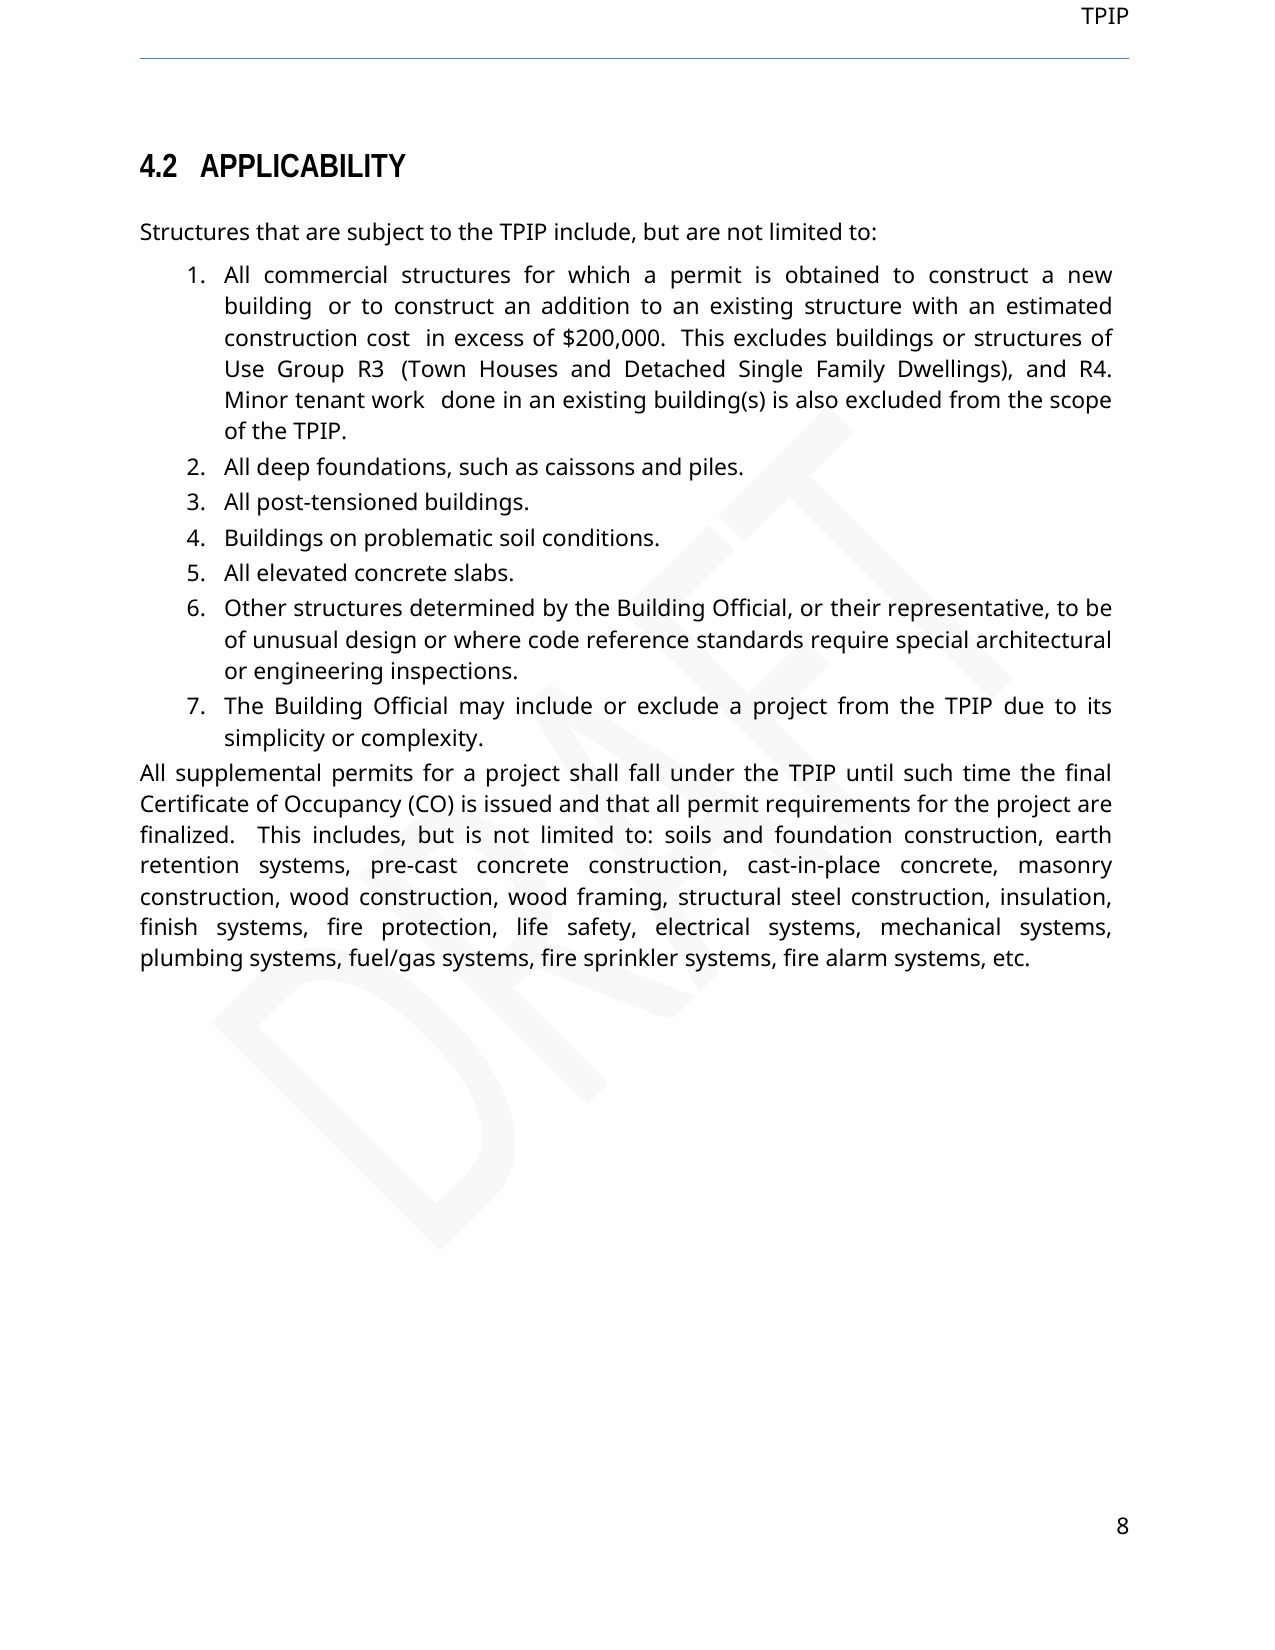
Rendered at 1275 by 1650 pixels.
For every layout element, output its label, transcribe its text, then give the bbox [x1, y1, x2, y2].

list All elevated concrete slabs. [186, 557, 1113, 588]
text All supplemental permits for a project shall fall under the TPIP until such time the final Certificate of Occupancy (CO) is issued and that all permit requirements for the project are finalized. This includes, but is not limited to: soils and foundation construction, earth retention systems, pre-cast concrete construction, cast-in-place concrete, masonry construction, wood construction, wood framing, structural steel construction, insulation, finish systems, fire protection, life safety, electrical systems, mechanical systems, plumbing systems, fuel/gas systems, fire sprinkler systems, fire alarm systems, etc. [139, 757, 1112, 973]
subtitle APPLICABILITY [139, 146, 1113, 184]
list The Building Official may include or exclude a project from the TPIP due to its simplicity or complexity. [186, 690, 1113, 753]
list Buildings on problematic soil conditions. [186, 522, 1113, 553]
list All commercial structures for which a permit is obtained to construct a new building or to construct an addition to an existing structure with an estimated construction cost in excess of $200,000. This excludes buildings or structures of Use Group R3 (Town Houses and Detached Single Family Dwellings), and R4. Minor tenant work done in an existing building(s) is also excluded from the scope of the TPIP. [186, 259, 1113, 447]
text Structures that are subject to the TPIP include, but are not limited to: [139, 216, 1112, 247]
list All deep foundations, such as caissons and piles. [186, 451, 1113, 482]
list All post-tensioned buildings. [186, 486, 1113, 517]
list Other structures determined by the Building Official, or their representative, to be of unusual design or where code reference standards require special architectural or engineering inspections. [186, 592, 1113, 686]
